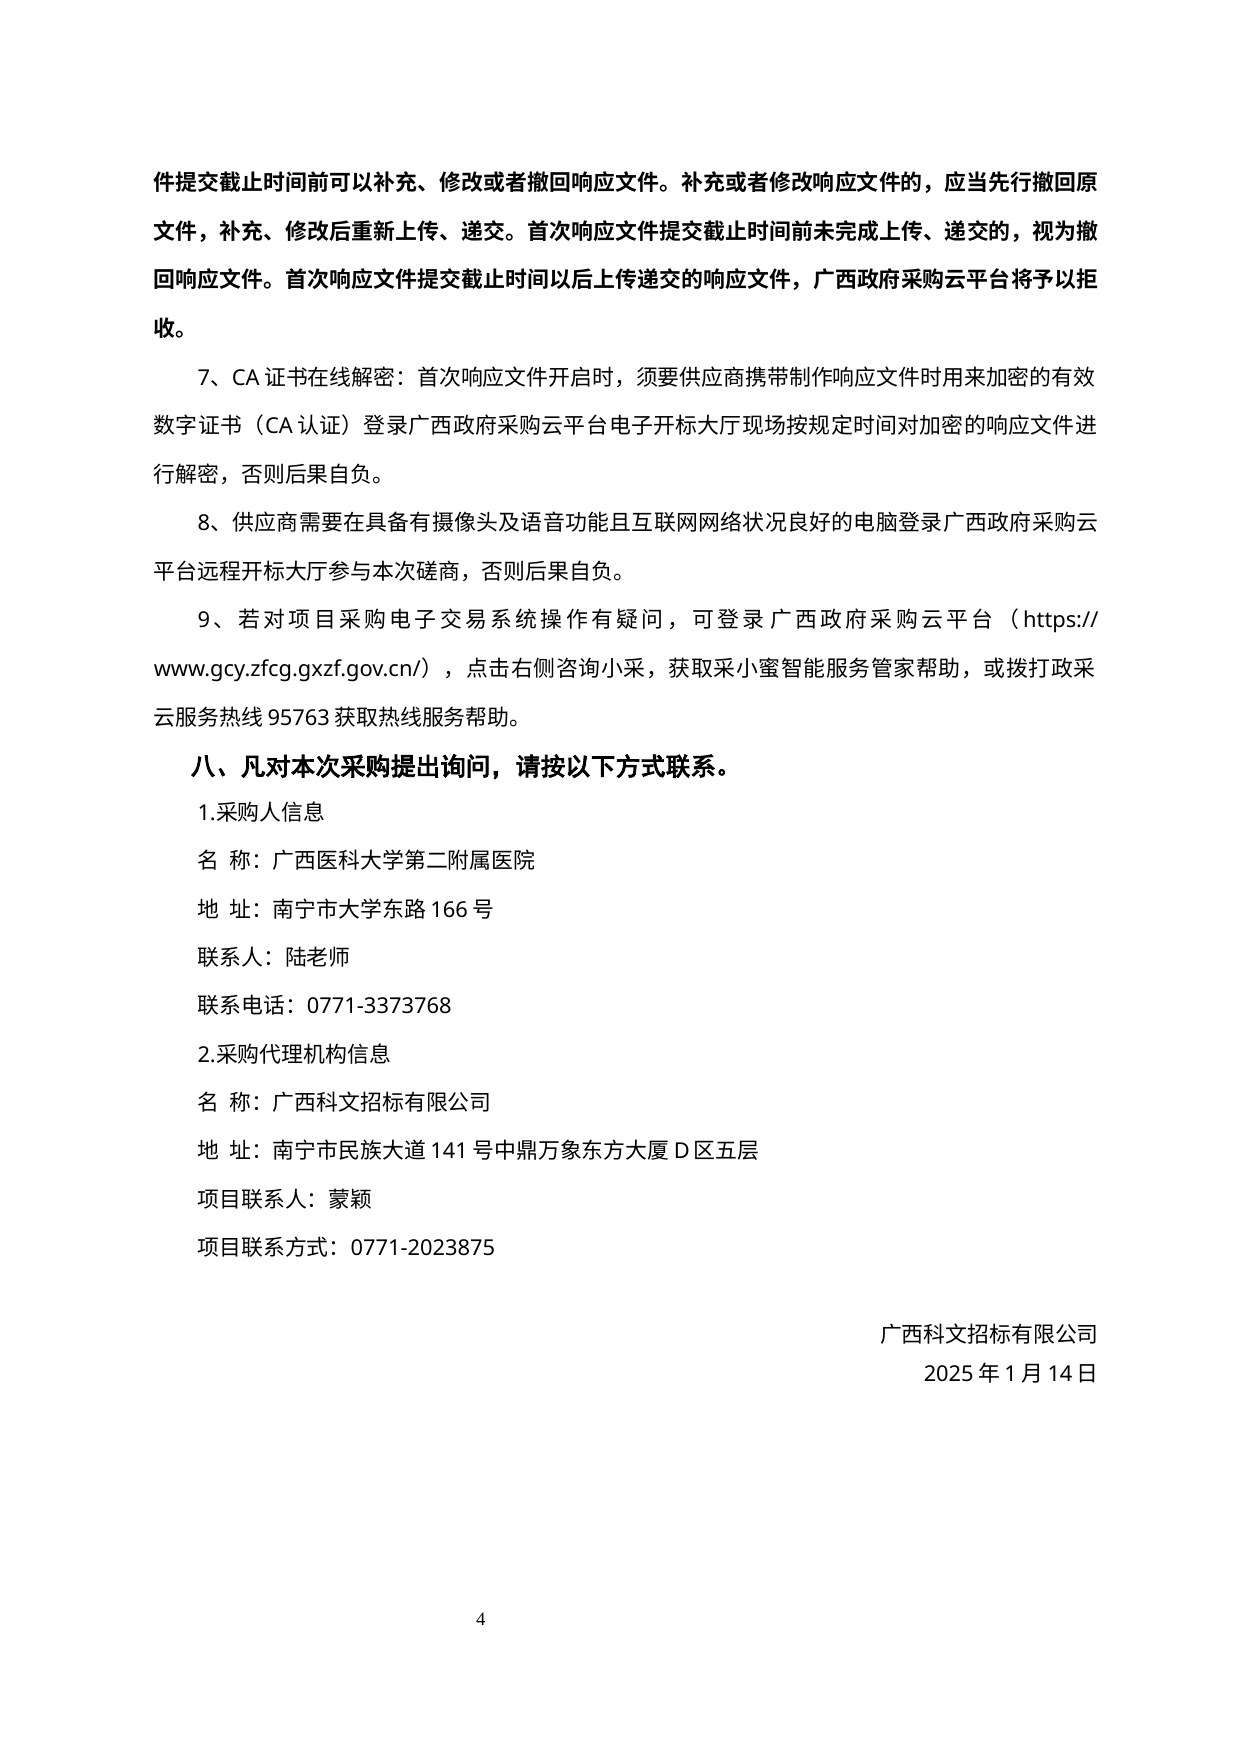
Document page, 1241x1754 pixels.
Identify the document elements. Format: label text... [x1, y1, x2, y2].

text 联系人：陆老师 [153, 940, 1098, 972]
text 2.采购代理机构信息 [153, 1036, 1098, 1069]
text 名 称：广西医科大学第二附属医院 [153, 843, 1098, 876]
text 2025年1月14日 [178, 1350, 1098, 1390]
text 9、若对项目采购电子交易系统操作有疑问，可登录广西政府采购云平台（https://www.gcy.zfcg.gxzf.gov.cn/），点击右侧咨询小采，获取采小蜜智能服务管家帮助，或拨打政采云服务热线95763获取热线服务帮助。 [153, 602, 1098, 732]
text 项目联系人：蒙颖 [153, 1181, 1098, 1214]
text 名 称：广西科文招标有限公司 [153, 1085, 1098, 1117]
text 项目联系方式：0771-2023875 [153, 1230, 1098, 1262]
text 7、CA证书在线解密：首次响应文件开启时，须要供应商携带制作响应文件时用来加密的有效数字证书（CA认证）登录广西政府采购云平台电子开标大厅现场按规定时间对加密的响应文件进行解密，否则后果自负。 [153, 359, 1098, 489]
text 地 址：南宁市民族大道141号中鼎万象东方大厦D区五层 [153, 1133, 1098, 1166]
text 1.采购人信息 [153, 795, 1098, 827]
text 八、凡对本次采购提出询问，请按以下方式联系。 [153, 748, 1098, 780]
text 8、供应商需要在具备有摄像头及语音功能且互联网网络状况良好的电脑登录广西政府采购云平台远程开标大厅参与本次磋商，否则后果自负。 [153, 505, 1098, 586]
text 联系电话：0771-3373768 [153, 988, 1098, 1021]
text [153, 164, 1098, 343]
text 地 址：南宁市大学东路166号 [153, 891, 1098, 924]
text 广西科文招标有限公司 [178, 1311, 1098, 1350]
